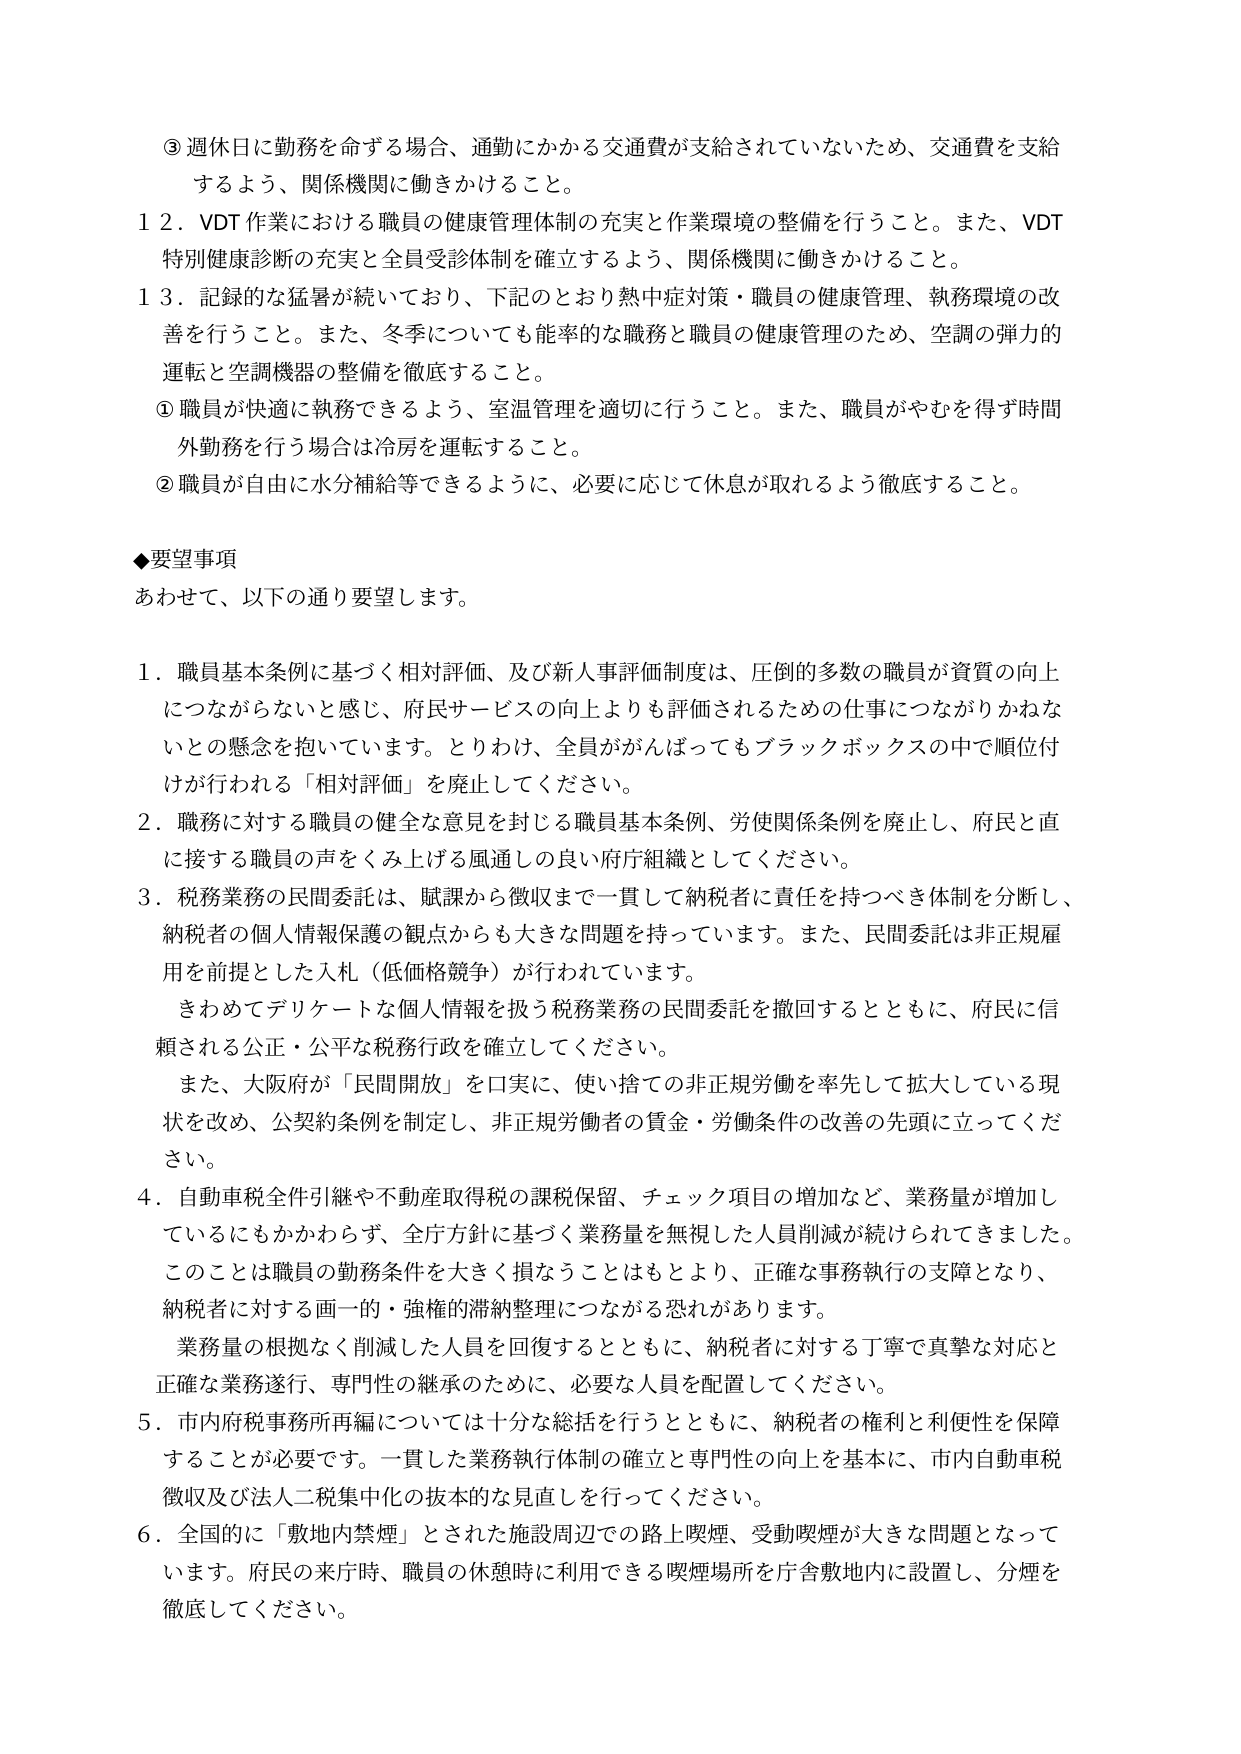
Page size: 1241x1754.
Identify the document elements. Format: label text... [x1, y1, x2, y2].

text １２．VDT作業における職員の健康管理体制の充実と作業環境の整備を行うこと。また、VDT特別健康診断の充実と全員受診体制を確立するよう、関係機関に働きかけること。 [133, 202, 1063, 277]
text 業務量の根拠なく削減した人員を回復するとともに、納税者に対する丁寧で真摯な対応と、正確な業務遂行、専門性の継承のために、必要な人員を配置してください。 [155, 1327, 1063, 1402]
text ４．自動車税全件引継や不動産取得税の課税保留、チェック項目の増加など、業務量が増加しているにもかかわらず、全庁方針に基づく業務量を無視した人員削減が続けられてきました。このことは職員の勤務条件を大きく損なうことはもとより、正確な事務執行の支障となり、納税者に対する画一的・強権的滞納整理につながる恐れがあります。 [133, 1177, 1063, 1327]
text ①職員が快適に執務できるよう、室温管理を適切に行うこと。また、職員がやむを得ず時間外勤務を行う場合は冷房を運転すること。 [155, 389, 1063, 464]
text ②職員が自由に水分補給等できるように、必要に応じて休息が取れるよう徹底すること。 [155, 464, 1063, 502]
text きわめてデリケートな個人情報を扱う税務業務の民間委託を撤回するとともに、府民に信頼される公正・公平な税務行政を確立してください。 [155, 989, 1063, 1064]
text ３．税務業務の民間委託は、賦課から徴収まで一貫して納税者に責任を持つべき体制を分断し、納税者の個人情報保護の観点からも大きな問題を持っています。また、民間委託は非正規雇用を前提とした入札（低価格競争）が行われています。 [133, 877, 1063, 989]
text ２．職務に対する職員の健全な意見を封じる職員基本条例、労使関係条例を廃止し、府民と直に接する職員の声をくみ上げる風通しの良い府庁組織としてください。 [133, 802, 1063, 877]
text １．職員基本条例に基づく相対評価、及び新人事評価制度は、圧倒的多数の職員が資質の向上につながらないと感じ、府民サービスの向上よりも評価されるための仕事につながりかねないとの懸念を抱いています。とりわけ、全員ががんばってもブラックボックスの中で順位付けが行われる「相対評価」を廃止してください。 [133, 652, 1063, 802]
text また、大阪府が「民間開放」を口実に、使い捨ての非正規労働を率先して拡大している現状を改め、公契約条例を制定し、非正規労働者の賃金・労働条件の改善の先頭に立ってください。 [162, 1064, 1063, 1177]
text あわせて、以下の通り要望します。 [133, 577, 1063, 614]
text ③週休日に勤務を命ずる場合、通勤にかかる交通費が支給されていないため、交通費を支給するよう、関係機関に働きかけること。 [162, 127, 1063, 202]
text ◆要望事項 [133, 539, 1063, 577]
text １３．記録的な猛暑が続いており、下記のとおり熱中症対策・職員の健康管理、執務環境の改善を行うこと。また、冬季についても能率的な職務と職員の健康管理のため、空調の弾力的運転と空調機器の整備を徹底すること。 [133, 277, 1063, 389]
text ６．全国的に「敷地内禁煙」とされた施設周辺での路上喫煙、受動喫煙が大きな問題となっています。府民の来庁時、職員の休憩時に利用できる喫煙場所を庁舎敷地内に設置し、分煙を徹底してください。 [133, 1514, 1063, 1627]
text ５．市内府税事務所再編については十分な総括を行うとともに、納税者の権利と利便性を保障することが必要です。一貫した業務執行体制の確立と専門性の向上を基本に、市内自動車税徴収及び法人二税集中化の抜本的な見直しを行ってください。 [133, 1402, 1063, 1514]
